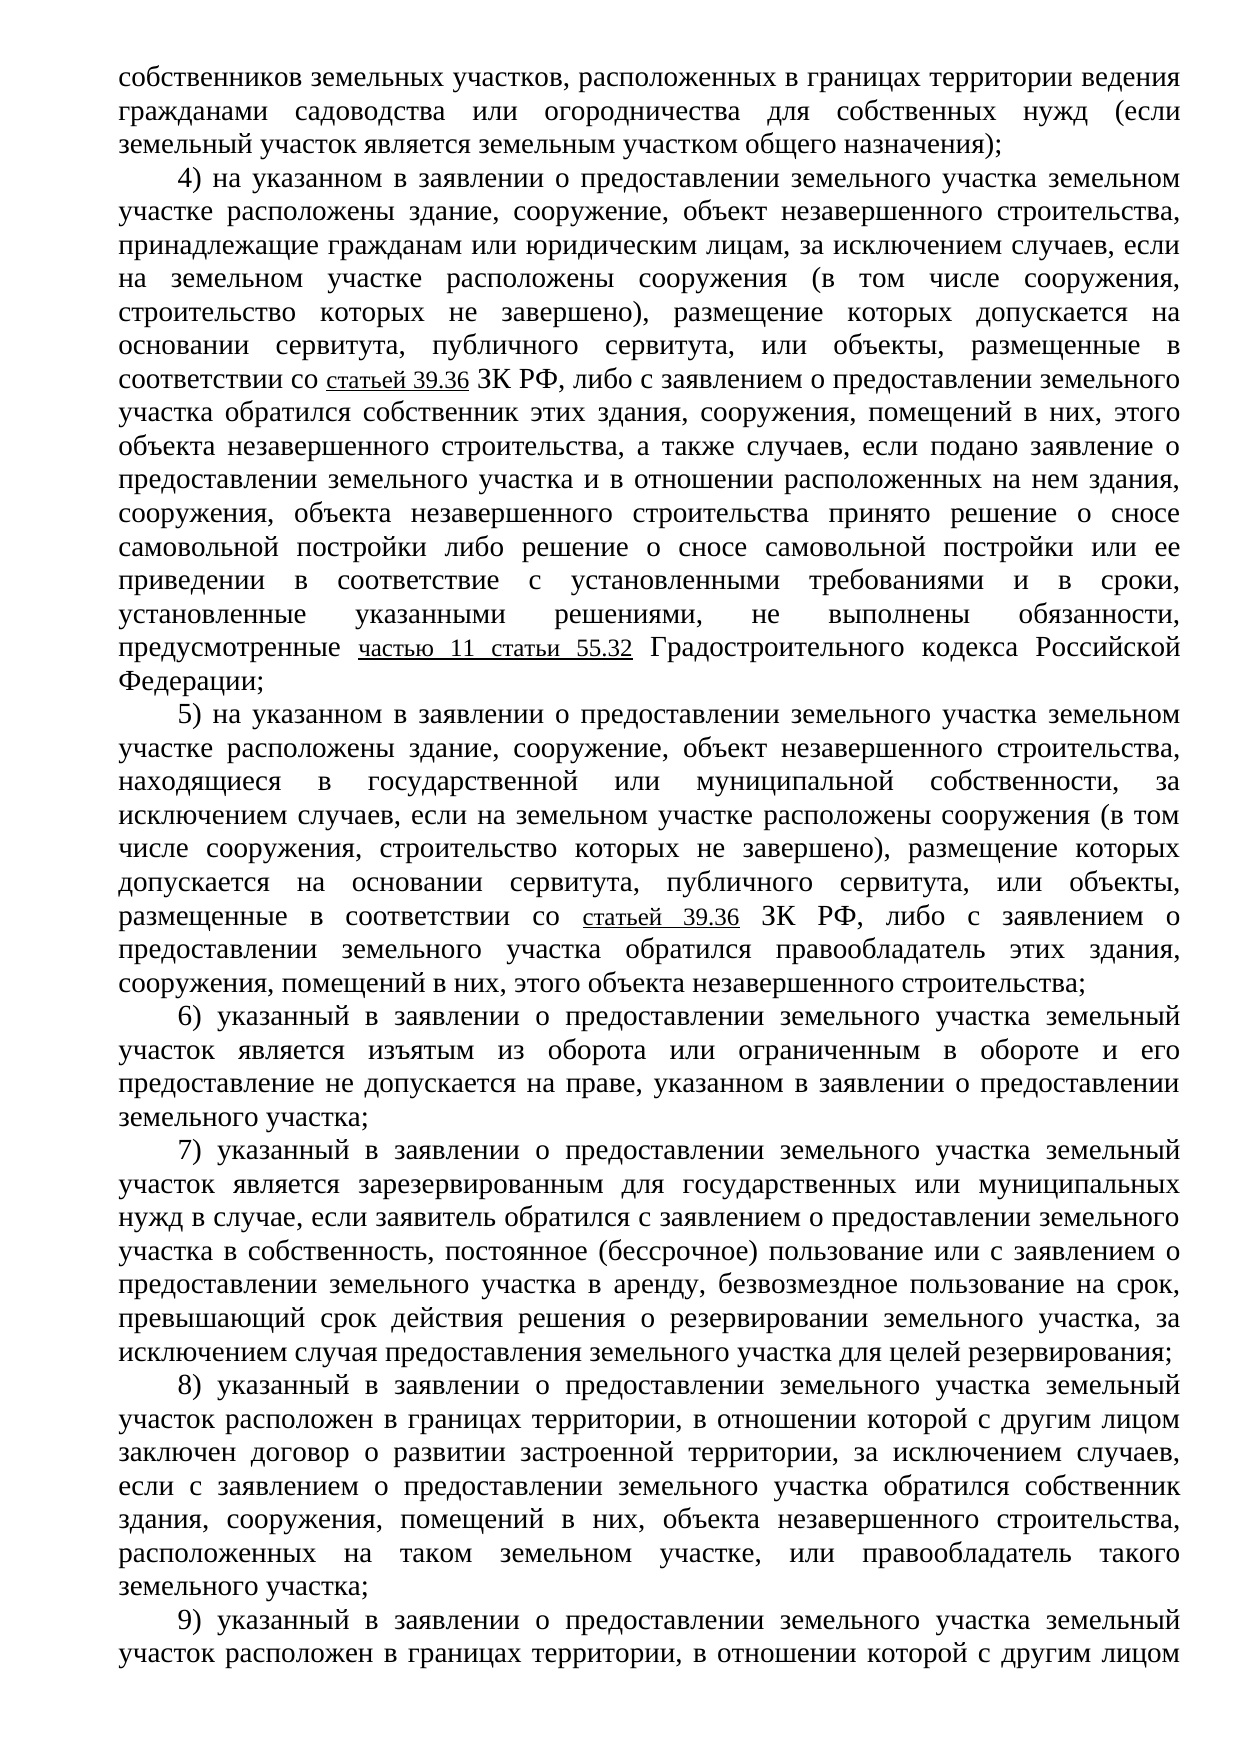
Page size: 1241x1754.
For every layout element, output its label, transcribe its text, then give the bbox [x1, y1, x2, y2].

text 4) на указанном в заявлении о предоставлении земельного участка земельном участке расположены здание, сооружение, объект незавершенного строительства, принадлежащие гражданам или юридическим лицам, за исключением случаев, если на земельном участке расположены сооружения (в том числе сооружения, строительство которых не завершено), размещение которых допускается на основании сервитута, публичного сервитута, или объекты, размещенные в соответствии со статьей 39.36 ЗК РФ, либо с заявлением о предоставлении земельного участка обратился собственник этих здания, сооружения, помещений в них, этого объекта незавершенного строительства, а также случаев, если подано заявление о предоставлении земельного участка и в отношении расположенных на нем здания, сооружения, объекта незавершенного строительства принято решение о сносе самовольной постройки либо решение о сносе самовольной постройки или ее приведении в соответствие с установленными требованиями и в сроки, установленные указанными решениями, не выполнены обязанности, предусмотренные частью 11 статьи 55.32 Градостроительного кодекса Российской Федерации; [118, 160, 1181, 696]
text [118, 59, 1181, 160]
text 5) на указанном в заявлении о предоставлении земельного участка земельном участке расположены здание, сооружение, объект незавершенного строительства, находящиеся в государственной или муниципальной собственности, за исключением случаев, если на земельном участке расположены сооружения (в том числе сооружения, строительство которых не завершено), размещение которых допускается на основании сервитута, публичного сервитута, или объекты, размещенные в соответствии со статьей 39.36 ЗК РФ, либо с заявлением о предоставлении земельного участка обратился правообладатель этих здания, сооружения, помещений в них, этого объекта незавершенного строительства; [118, 696, 1181, 998]
text 6) указанный в заявлении о предоставлении земельного участка земельный участок является изъятым из оборота или ограниченным в обороте и его предоставление не допускается на праве, указанном в заявлении о предоставлении земельного участка; [118, 998, 1181, 1132]
text 8) указанный в заявлении о предоставлении земельного участка земельный участок расположен в границах территории, в отношении которой с другим лицом заключен договор о развитии застроенной территории, за исключением случаев, если с заявлением о предоставлении земельного участка обратился собственник здания, сооружения, помещений в них, объекта незавершенного строительства, расположенных на таком земельном участке, или правообладатель такого земельного участка; [118, 1367, 1181, 1602]
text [118, 1602, 1181, 1669]
text 7) указанный в заявлении о предоставлении земельного участка земельный участок является зарезервированным для государственных или муниципальных нужд в случае, если заявитель обратился с заявлением о предоставлении земельного участка в собственность, постоянное (бессрочное) пользование или с заявлением о предоставлении земельного участка в аренду, безвозмездное пользование на срок, превышающий срок действия решения о резервировании земельного участка, за исключением случая предоставления земельного участка для целей резервирования; [118, 1132, 1181, 1367]
